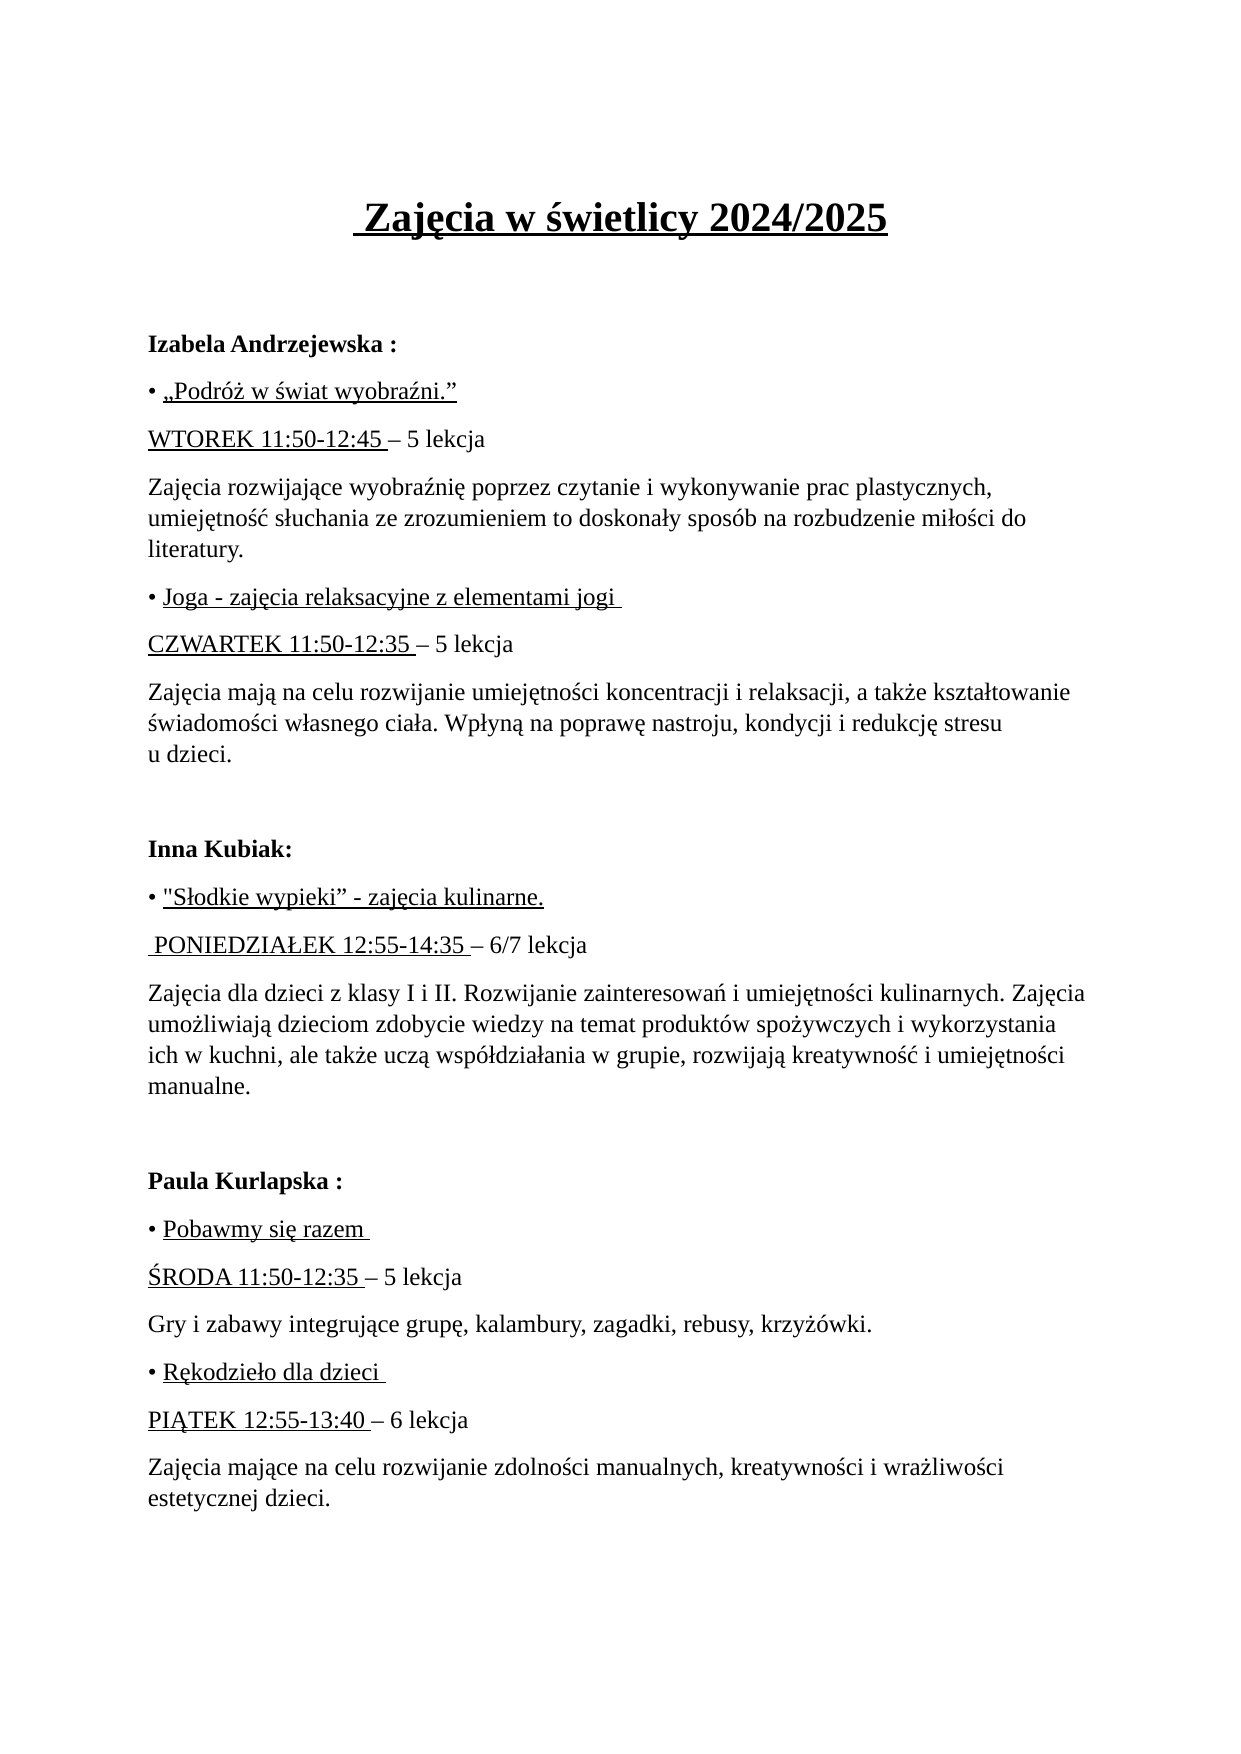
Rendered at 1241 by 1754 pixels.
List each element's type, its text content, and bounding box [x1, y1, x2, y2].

text WTOREK 11:50-12:45 – 5 lekcja [148, 424, 1093, 453]
text • Rękodzieło dla dzieci [148, 1357, 1093, 1386]
text Inna Kubiak: [148, 834, 1093, 863]
text Izabela Andrzejewska : [148, 329, 1093, 357]
text CZWARTEK 11:50-12:35 – 5 lekcja [148, 629, 1093, 658]
text Zajęcia mają na celu rozwijanie umiejętności koncentracji i relaksacji, a także kształtowanie świadomości własnego ciała. Wpłyną na poprawę nastroju, kondycji i redukcję stresu u dzieci. [148, 677, 1093, 768]
text • „Podróż w świat wyobraźni.” [148, 376, 1093, 405]
text PONIEDZIAŁEK 12:55-14:35 – 6/7 lekcja [148, 930, 1093, 959]
text Paula Kurlapska : [148, 1166, 1093, 1195]
text Zajęcia w świetlicy 2024/2025 [148, 192, 1093, 240]
text Zajęcia mające na celu rozwijanie zdolności manualnych, kreatywności i wrażliwości estetycznej dzieci. [148, 1452, 1093, 1512]
text ŚRODA 11:50-12:35 – 5 lekcja [148, 1262, 1093, 1290]
text Zajęcia dla dzieci z klasy I i II. Rozwijanie zainteresowań i umiejętności kulinarnych. Zajęcia umożliwiają dzieciom zdobycie wiedzy na temat produktów spożywczych i wykorzystania ich w kuchni, ale także uczą współdziałania w grupie, rozwijają kreatywność i umiejętności manualne. [148, 978, 1093, 1099]
text PIĄTEK 12:55-13:40 – 6 lekcja [148, 1405, 1093, 1433]
text Gry i zabawy integrujące grupę, kalambury, zagadki, rebusy, krzyżówki. [148, 1309, 1093, 1338]
text • "Słodkie wypieki” - zajęcia kulinarne. [148, 882, 1093, 911]
text Zajęcia rozwijające wyobraźnię poprzez czytanie i wykonywanie prac plastycznych, umiejętność słuchania ze zrozumieniem to doskonały sposób na rozbudzenie miłości do literatury. [148, 472, 1093, 563]
text • Pobawmy się razem [148, 1214, 1093, 1243]
text • Joga - zajęcia relaksacyjne z elementami jogi [148, 582, 1093, 610]
